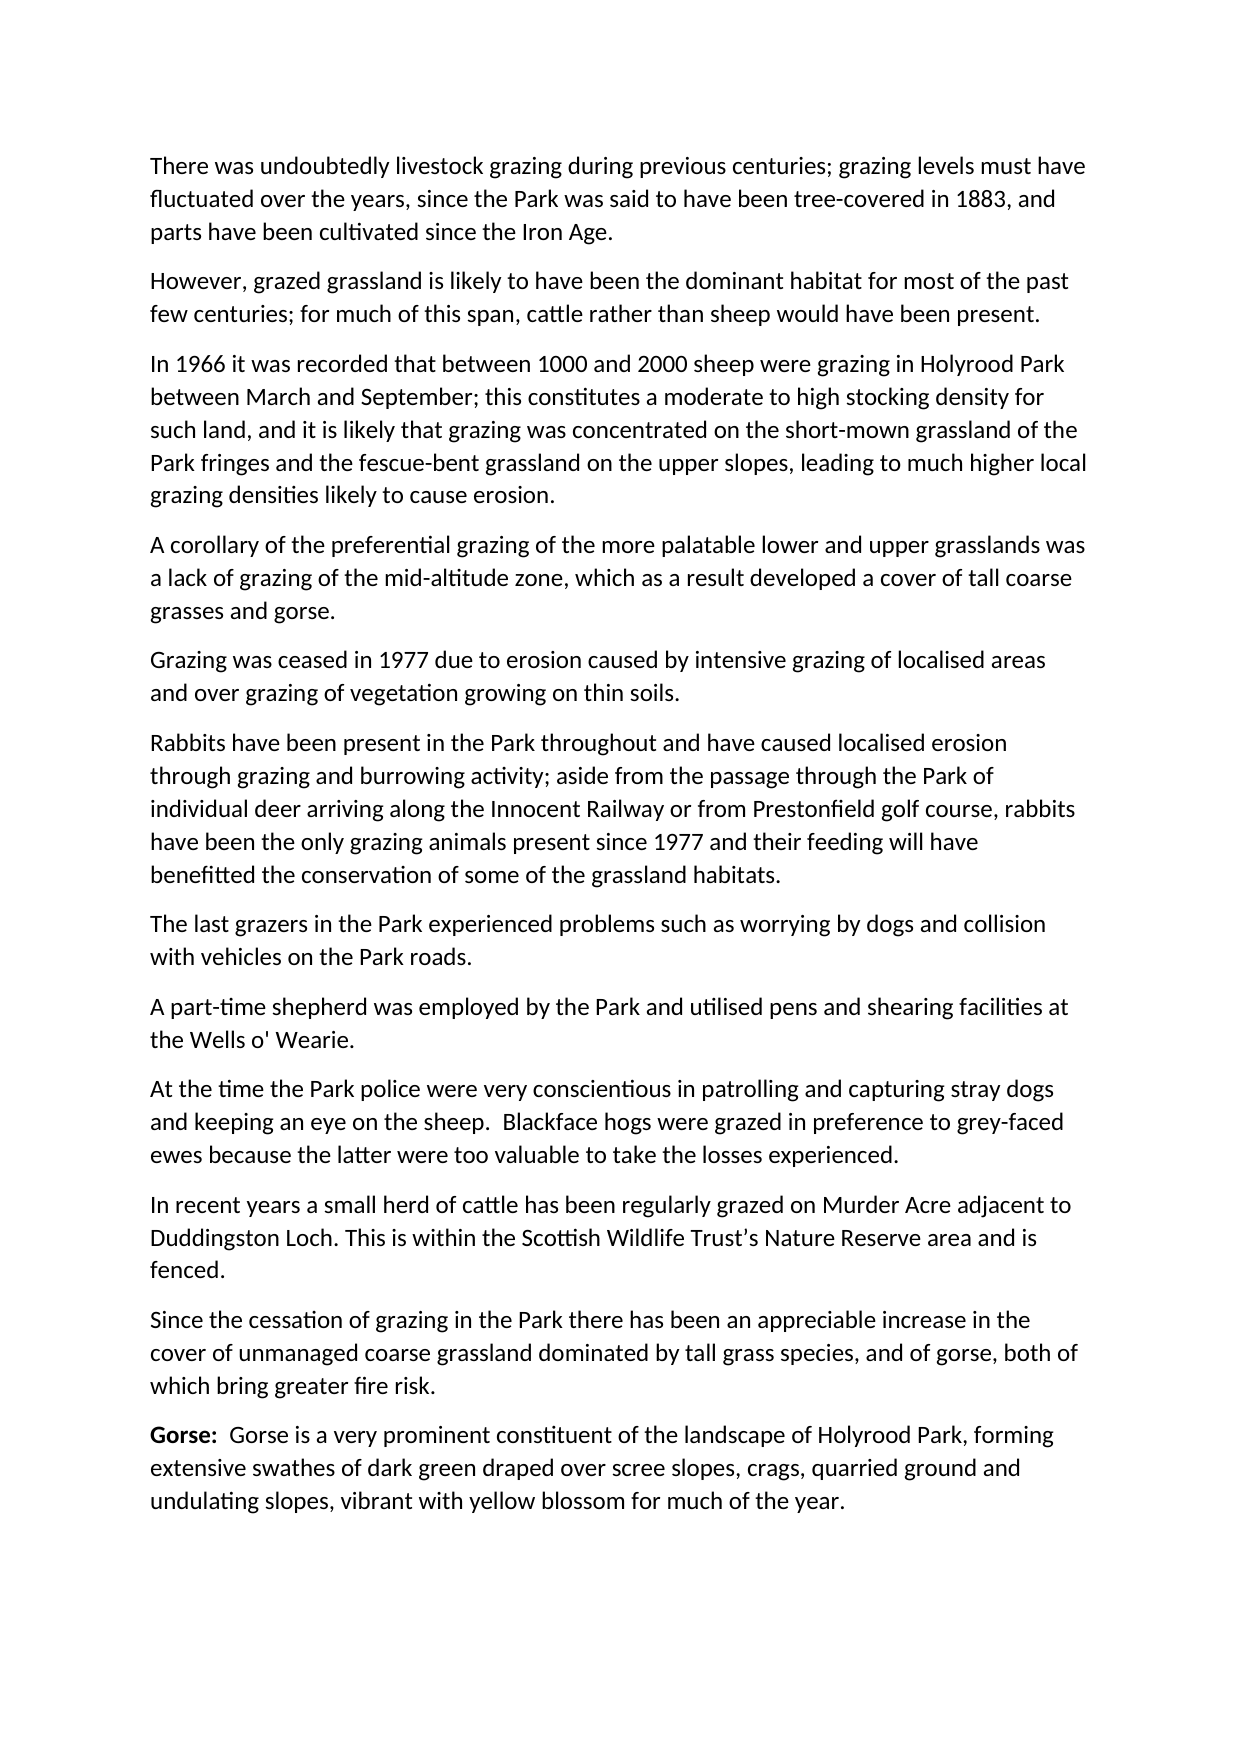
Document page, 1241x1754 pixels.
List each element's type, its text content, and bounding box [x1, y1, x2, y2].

text A corollary of the preferential grazing of the more palatable lower and upper grasslands was a lack of grazing of the mid-altitude zone, which as a result developed a cover of tall coarse grasses and gorse. [150, 529, 1090, 626]
text In 1966 it was recorded that between 1000 and 2000 sheep were grazing in Holyrood Park between March and September; this constitutes a moderate to high stocking density for such land, and it is likely that grazing was concentrated on the short-mown grassland of the Park fringes and the fescue-bent grassland on the upper slopes, leading to much higher local grazing densities likely to cause erosion. [150, 348, 1090, 510]
text A part-time shepherd was employed by the Park and utilised pens and shearing facilities at the Wells o' Wearie. [150, 991, 1090, 1054]
text Since the cessation of grazing in the Park there has been an appreciable increase in the cover of unmanaged coarse grassland dominated by tall grass species, and of gorse, both of which bring greater fire risk. [150, 1304, 1090, 1401]
text There was undoubtedly livestock grazing during previous centuries; grazing levels must have fluctuated over the years, since the Park was said to have been tree-covered in 1883, and parts have been cultivated since the Iron Age. [150, 150, 1090, 246]
text At the time the Park police were very conscientious in patrolling and capturing stray dogs and keeping an eye on the sheep. Blackface hogs were grazed in preference to grey-faced ewes because the latter were too valuable to take the losses experienced. [150, 1073, 1090, 1170]
text Grazing was ceased in 1977 due to erosion caused by intensive grazing of localised areas and over grazing of vegetation growing on thin soils. [150, 644, 1090, 708]
text Gorse: Gorse is a very prominent constituent of the landscape of Holyrood Park, forming extensive swathes of dark green draped over scree slopes, crags, quarried ground and undulating slopes, vibrant with yellow blossom for much of the year. [150, 1419, 1090, 1516]
text However, grazed grassland is likely to have been the dominant habitat for most of the past few centuries; for much of this span, cattle rather than sheep would have been present. [150, 265, 1090, 329]
text In recent years a small herd of cattle has been regularly grazed on Murder Acre adjacent to Duddingston Loch. This is within the Scottish Wildlife Trust’s Nature Reserve area and is fenced. [150, 1189, 1090, 1285]
text Rabbits have been present in the Park throughout and have caused localised erosion through grazing and burrowing activity; aside from the passage through the Park of individual deer arriving along the Innocent Railway or from Prestonfield golf course, rabbits have been the only grazing animals present since 1977 and their feeding will have benefitted the conservation of some of the grassland habitats. [150, 727, 1090, 889]
text The last grazers in the Park experienced problems such as worrying by dogs and collision with vehicles on the Park roads. [150, 908, 1090, 972]
